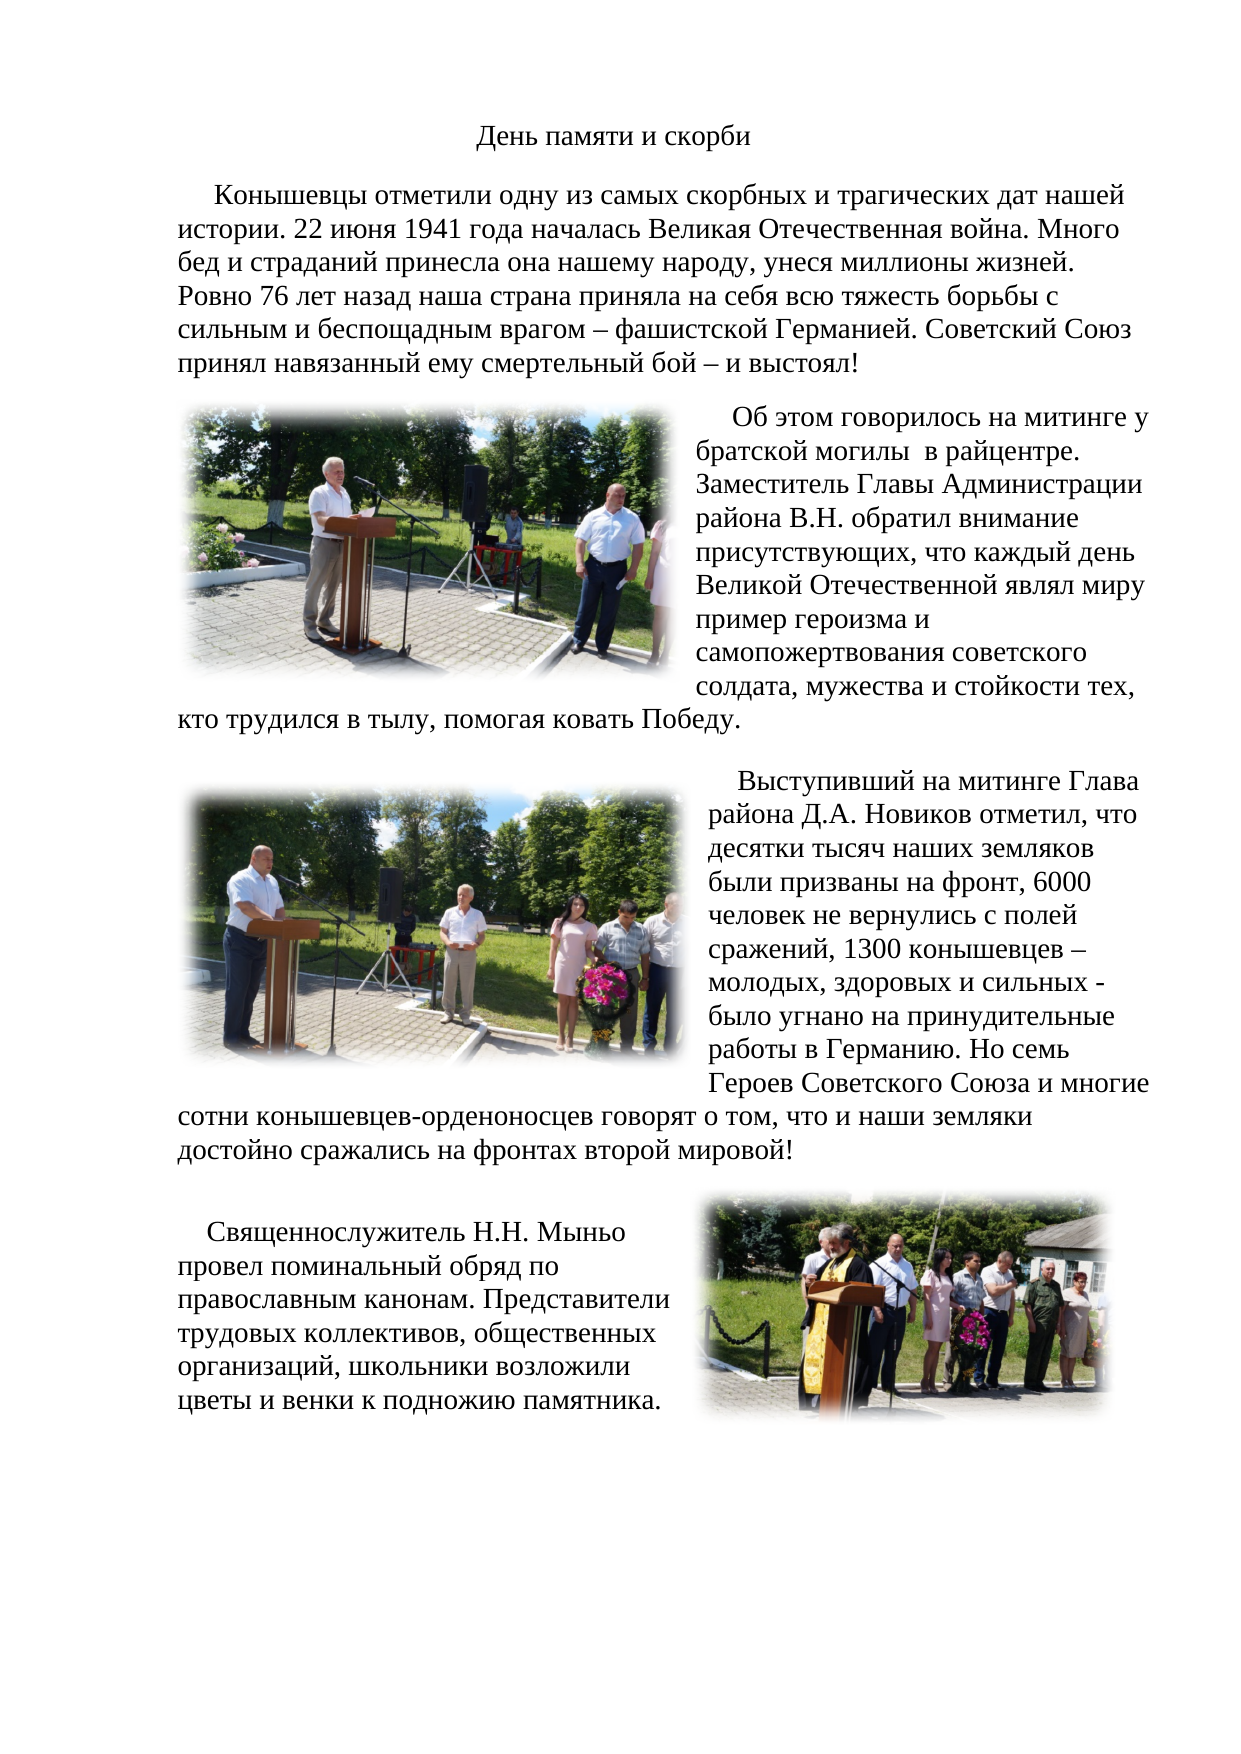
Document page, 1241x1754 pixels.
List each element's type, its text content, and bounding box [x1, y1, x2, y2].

text Конышевцы отметили одну из самых скорбных и трагических дат нашей истории. 22 июня 1941 года началась Великая Отечественная война. Много бед и страданий принесла она нашему народу, унеся миллионы жизней. Ровно 76 лет назад наша страна приняла на себя всю тяжесть борьбы с сильным и беспощадным врагом – фашистской Германией. Советский Союз принял навязанный ему смертельный бой – и выстоял! [177, 177, 1152, 379]
text День памяти и скорби [177, 118, 1152, 152]
text Священнослужитель Н.Н. Мыньо провел поминальный обряд по православным канонам. Представители трудовых коллективов, общественных организаций, школьники возложили цветы и венки к подножию памятника. [177, 1214, 1152, 1416]
text Об этом говорилось на митинге у братской могилы в райцентре. Заместитель Главы Администрации района В.Н. обратил внимание присутствующих, что каждый день Великой Отечественной являл миру пример героизма и самопожертвования советского солдата, мужества и стойкости тех, кто трудился в тылу, помогая ковать Победу. [177, 399, 1152, 735]
text Выступивший на митинге Глава района Д.А. Новиков отметил, что десятки тысяч наших земляков были призваны на фронт, 6000 человек не вернулись с полей сражений, 1300 конышевцев – молодых, здоровых и сильных - было угнано на принудительные работы в Германию. Но семь Героев Советского Союза и многие сотни конышевцев-орденоносцев говорят о том, что и наши земляки достойно сражались на фронтах второй мировой! [177, 763, 1152, 1166]
